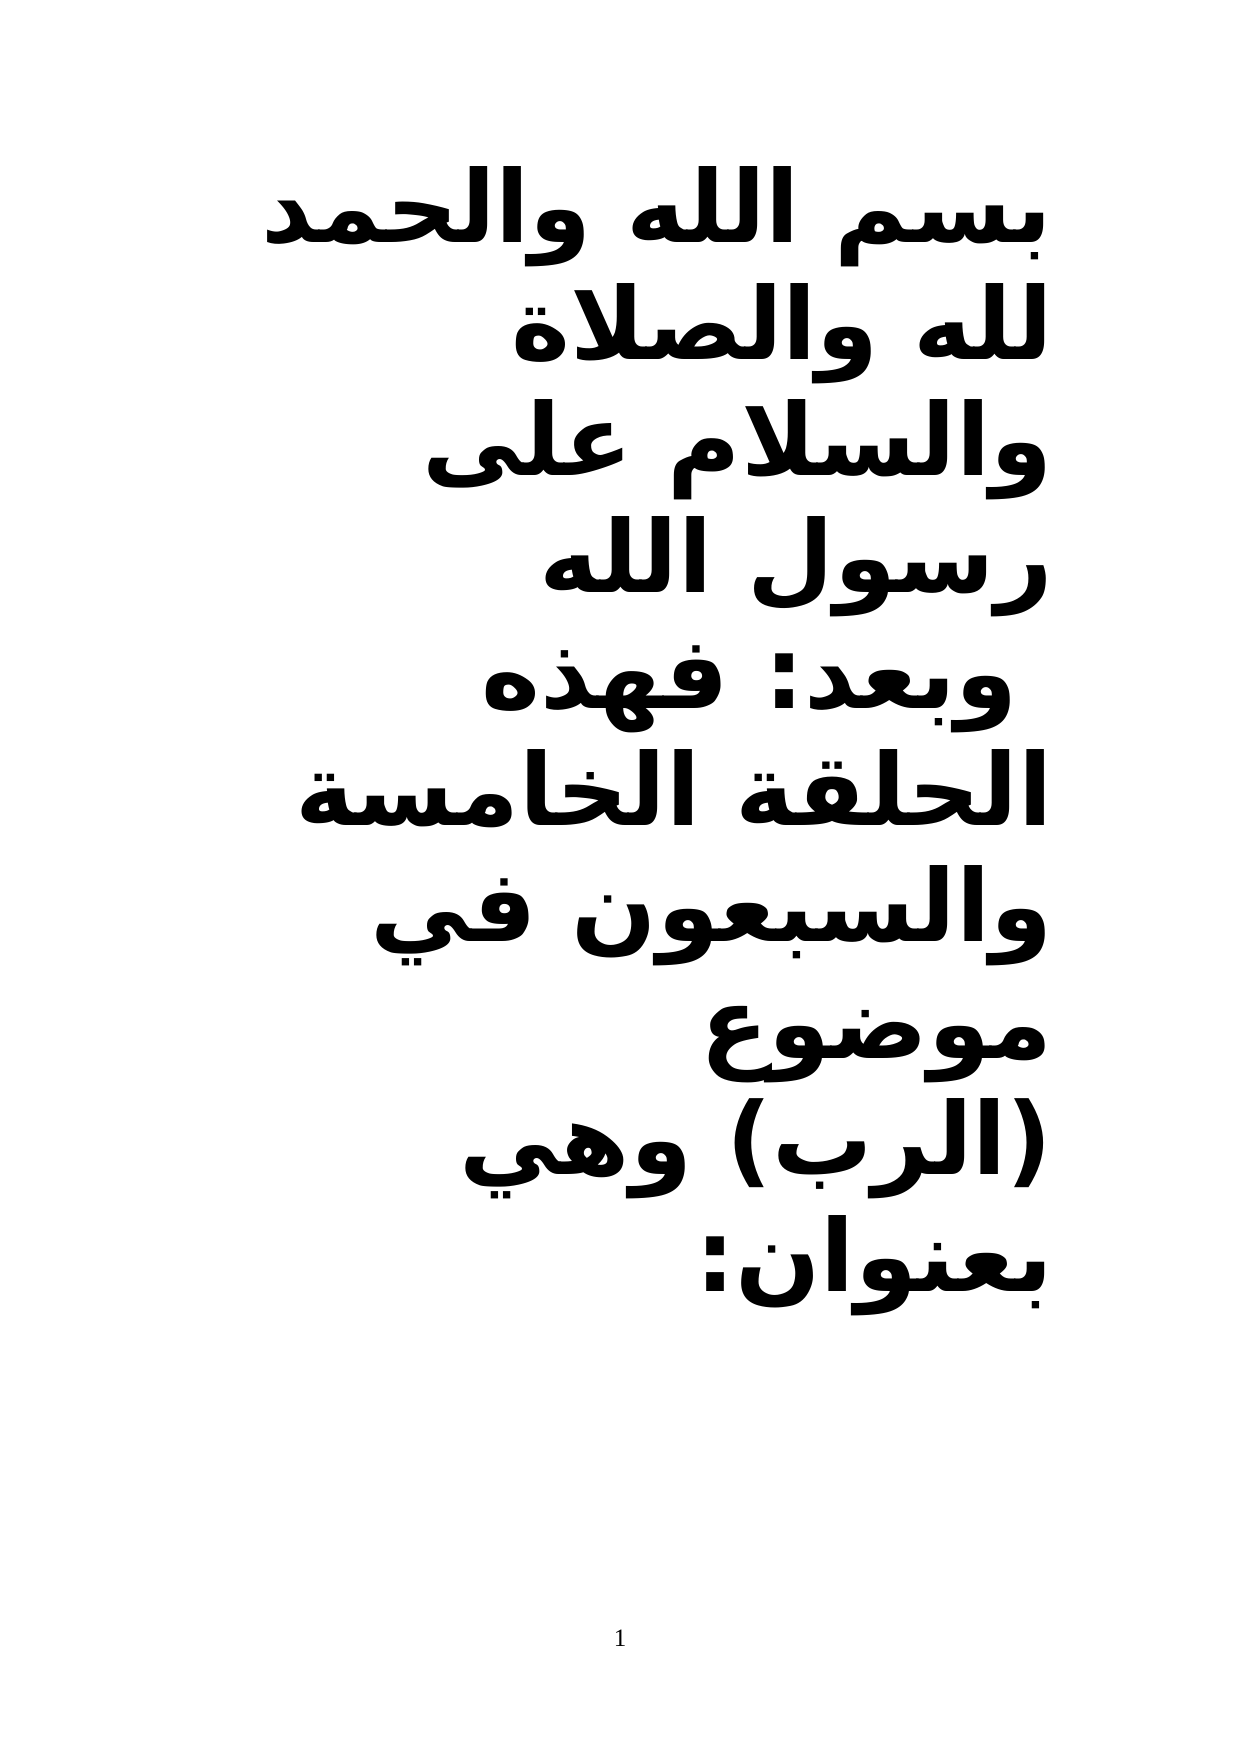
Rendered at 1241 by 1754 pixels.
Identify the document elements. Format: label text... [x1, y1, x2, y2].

text (الرب) وهي بعنوان: [187, 1082, 1053, 1314]
text وبعد: فهذه الحلقة الخامسة والسبعون في موضوع [187, 616, 1053, 1082]
text بسم الله والحمد لله والصلاة والسلام على رسول الله [187, 150, 1053, 616]
